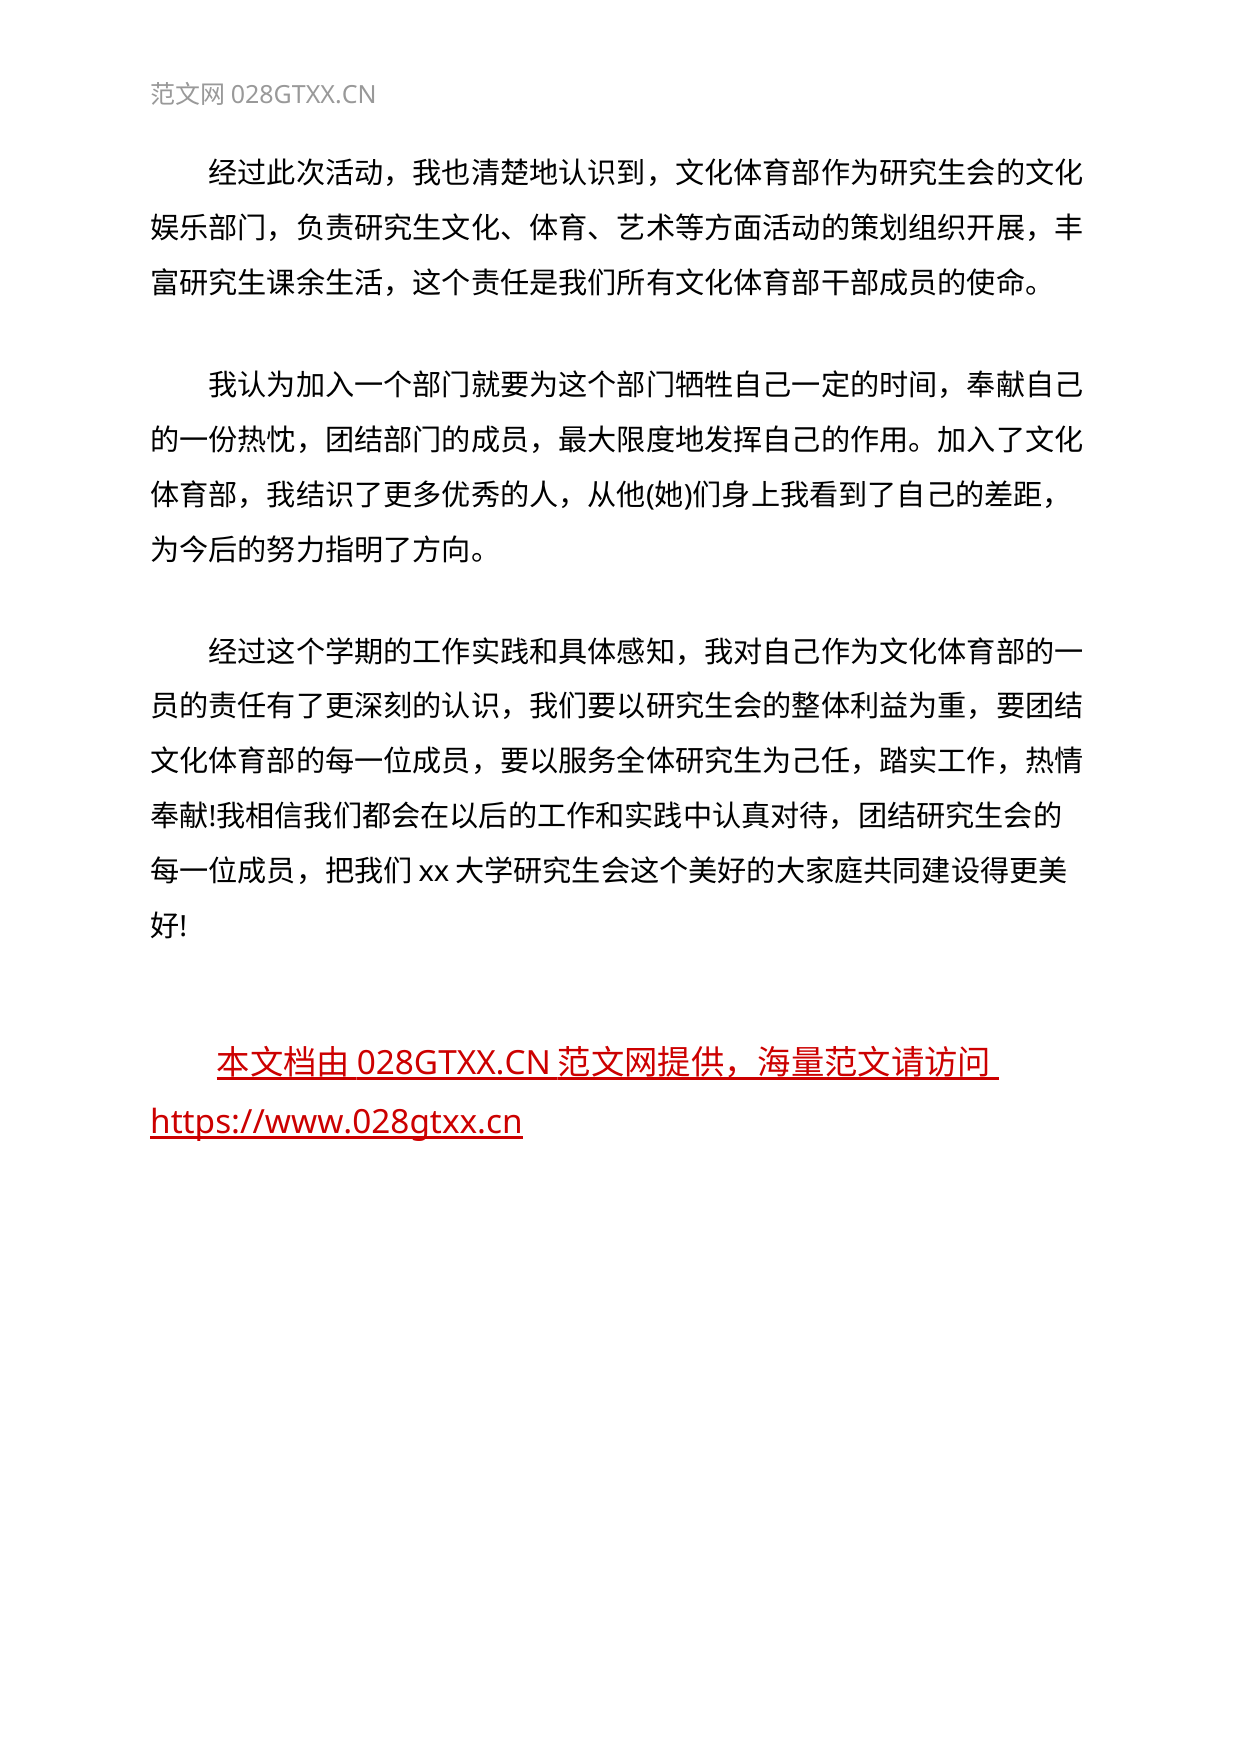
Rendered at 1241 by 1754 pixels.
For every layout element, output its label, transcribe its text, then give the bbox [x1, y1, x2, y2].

text 经过这个学期的工作实践和具体感知，我对自己作为文化体育部的一员的责任有了更深刻的认识，我们要以研究生会的整体利益为重，要团结文化体育部的每一位成员，要以服务全体研究生为己任，踏实工作，热情奉献!我相信我们都会在以后的工作和实践中认真对待，团结研究生会的每一位成员，把我们xx大学研究生会这个美好的大家庭共同建设得更美好! [150, 628, 1090, 945]
text 我认为加入一个部门就要为这个部门牺牲自己一定的时间，奉献自己的一份热忱，团结部门的成员，最大限度地发挥自己的作用。加入了文化体育部，我结识了更多优秀的人，从他(她)们身上我看到了自己的差距，为今后的努力指明了方向。 [150, 362, 1090, 569]
text 本文档由028GTXX.CN范文网提供，海量范文请访问 https://www.028gtxx.cn [150, 1036, 1090, 1143]
text 经过此次活动，我也清楚地认识到，文化体育部作为研究生会的文化娱乐部门，负责研究生文化、体育、艺术等方面活动的策划组织开展，丰富研究生课余生活，这个责任是我们所有文化体育部干部成员的使命。 [150, 150, 1090, 302]
